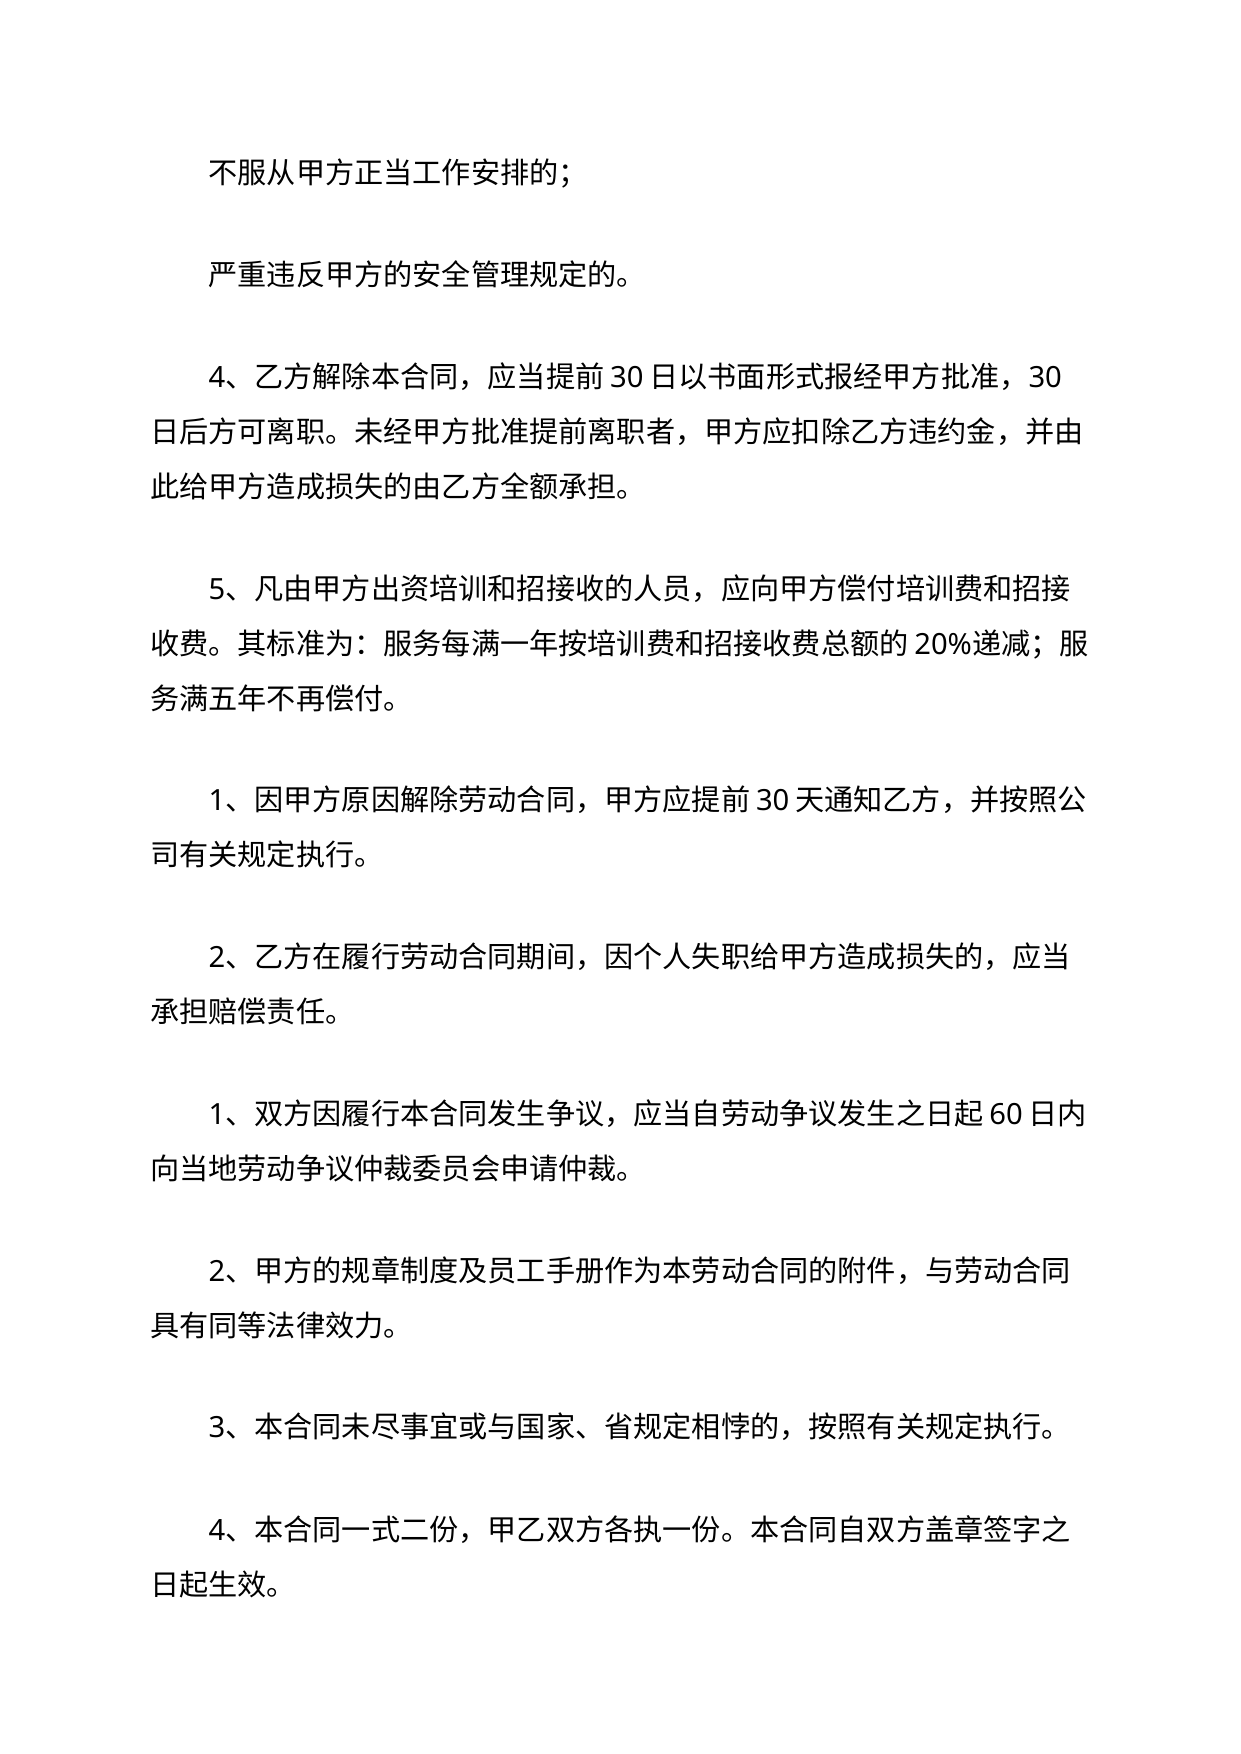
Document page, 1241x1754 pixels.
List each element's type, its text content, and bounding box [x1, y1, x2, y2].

text 1、双方因履行本合同发生争议，应当自劳动争议发生之日起60日内向当地劳动争议仲裁委员会申请仲裁。 [150, 1091, 1090, 1188]
text 2、乙方在履行劳动合同期间，因个人失职给甲方造成损失的，应当承担赔偿责任。 [150, 934, 1090, 1031]
text 2、甲方的规章制度及员工手册作为本劳动合同的附件，与劳动合同具有同等法律效力。 [150, 1247, 1090, 1344]
text 5、凡由甲方出资培训和招接收的人员，应向甲方偿付培训费和招接收费。其标准为：服务每满一年按培训费和招接收费总额的20%递减；服务满五年不再偿付。 [150, 565, 1090, 717]
text 1、因甲方原因解除劳动合同，甲方应提前30天通知乙方，并按照公司有关规定执行。 [150, 777, 1090, 874]
text 4、本合同一式二份，甲乙双方各执一份。本合同自双方盖章签字之日起生效。 [150, 1506, 1090, 1603]
text 不服从甲方正当工作安排的； [150, 150, 1090, 192]
text 3、本合同未尽事宜或与国家、省规定相悖的，按照有关规定执行。 [150, 1404, 1090, 1446]
text 严重违反甲方的安全管理规定的。 [150, 252, 1090, 294]
text 4、乙方解除本合同，应当提前30日以书面形式报经甲方批准，30日后方可离职。未经甲方批准提前离职者，甲方应扣除乙方违约金，并由此给甲方造成损失的由乙方全额承担。 [150, 353, 1090, 506]
